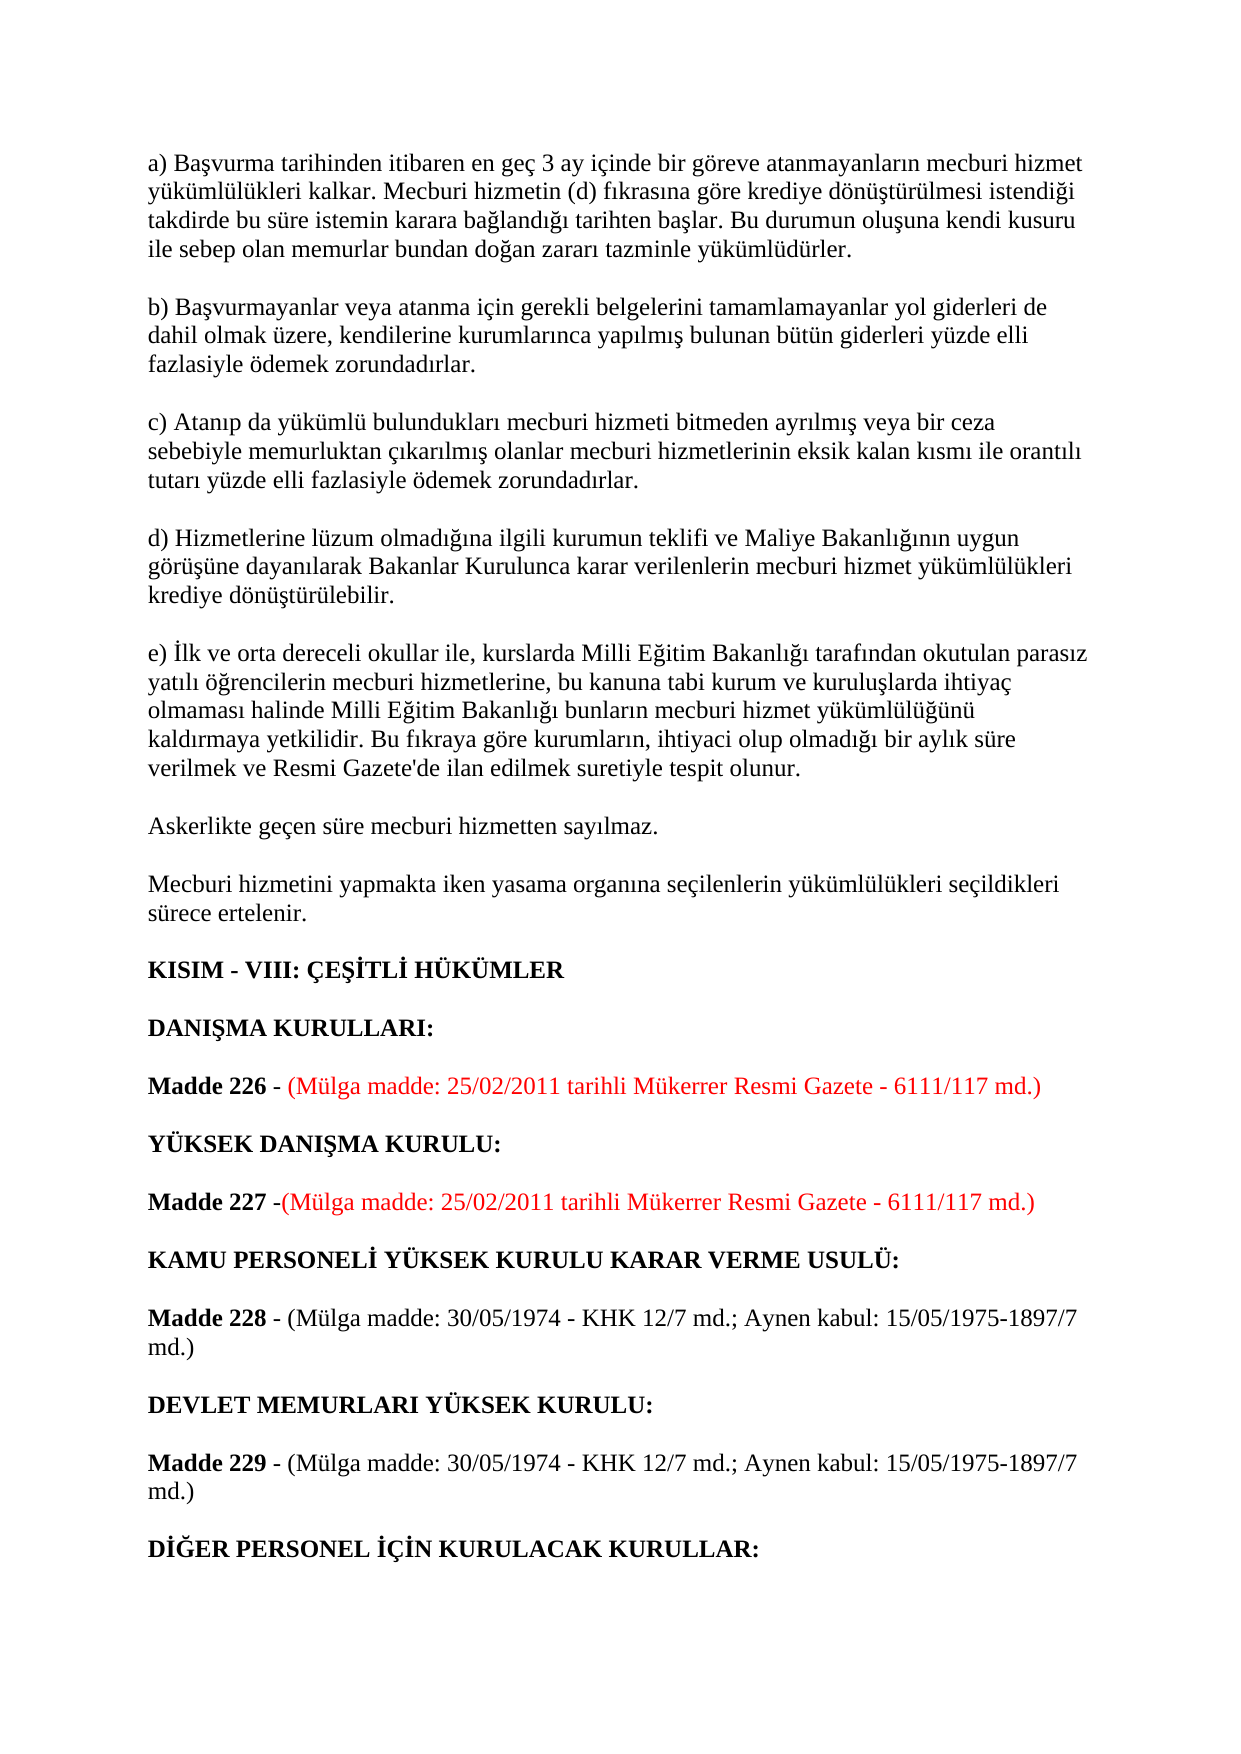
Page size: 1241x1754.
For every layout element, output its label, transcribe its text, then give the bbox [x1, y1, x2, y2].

text DEVLET MEMURLARI YÜKSEK KURULU: [148, 1390, 1093, 1418]
text d) Hizmetlerine lüzum olmadığına ilgili kurumun teklifi ve Maliye Bakanlığının uygun görüşüne dayanılarak Bakanlar Kurulunca karar verilenlerin mecburi hizmet yükümlülükleri krediye dönüştürülebilir. [148, 523, 1093, 609]
text Madde 229 - (Mülga madde: 30/05/1974 - KHK 12/7 md.; Aynen kabul: 15/05/1975-1897/7 md.) [148, 1448, 1093, 1505]
text Madde 226 - (Mülga madde: 25/02/2011 tarihli Mükerrer Resmi Gazete - 6111/117 md.) [148, 1071, 1093, 1100]
text c) Atanıp da yükümlü bulundukları mecburi hizmeti bitmeden ayrılmış veya bir ceza sebebiyle memurluktan çıkarılmış olanlar mecburi hizmetlerinin eksik kalan kısmı ile orantılı tutarı yüzde elli fazlasiyle ödemek zorundadırlar. [148, 407, 1093, 493]
text Askerlikte geçen süre mecburi hizmetten sayılmaz. [148, 811, 1093, 840]
text e) İlk ve orta dereceli okullar ile, kurslarda Milli Eğitim Bakanlığı tarafından okutulan parasız yatılı öğrencilerin mecburi hizmetlerine, bu kanuna tabi kurum ve kuruluşlarda ihtiyaç olmaması halinde Milli Eğitim Bakanlığı bunların mecburi hizmet yükümlülüğünü kaldırmaya yetkilidir. Bu fıkraya göre kurumların, ihtiyaci olup olmadığı bir aylık süre verilmek ve Resmi Gazete'de ilan edilmek suretiyle tespit olunur. [148, 638, 1093, 782]
text YÜKSEK DANIŞMA KURULU: [148, 1129, 1093, 1158]
text Madde 228 - (Mülga madde: 30/05/1974 - KHK 12/7 md.; Aynen kabul: 15/05/1975-1897/7 md.) [148, 1303, 1093, 1361]
text a) Başvurma tarihinden itibaren en geç 3 ay içinde bir göreve atanmayanların mecburi hizmet yükümlülükleri kalkar. Mecburi hizmetin (d) fıkrasına göre krediye dönüştürülmesi istendiği takdirde bu süre istemin karara bağlandığı tarihten başlar. Bu durumun oluşuna kendi kusuru ile sebep olan memurlar bundan doğan zararı tazminle yükümlüdürler. [148, 148, 1093, 263]
text Madde 227 -(Mülga madde: 25/02/2011 tarihli Mükerrer Resmi Gazete - 6111/117 md.) [148, 1187, 1093, 1216]
text DANIŞMA KURULLARI: [148, 1013, 1093, 1042]
text Mecburi hizmetini yapmakta iken yasama organına seçilenlerin yükümlülükleri seçildikleri sürece ertelenir. [148, 869, 1093, 926]
text KAMU PERSONELİ YÜKSEK KURULU KARAR VERME USULÜ: [148, 1245, 1093, 1274]
text b) Başvurmayanlar veya atanma için gerekli belgelerini tamamlamayanlar yol giderleri de dahil olmak üzere, kendilerine kurumlarınca yapılmış bulunan bütün giderleri yüzde elli fazlasiyle ödemek zorundadırlar. [148, 292, 1093, 378]
text DİĞER PERSONEL İÇİN KURULACAK KURULLAR: [148, 1534, 1093, 1563]
text KISIM - VIII: ÇEŞİTLİ HÜKÜMLER [148, 956, 1093, 984]
